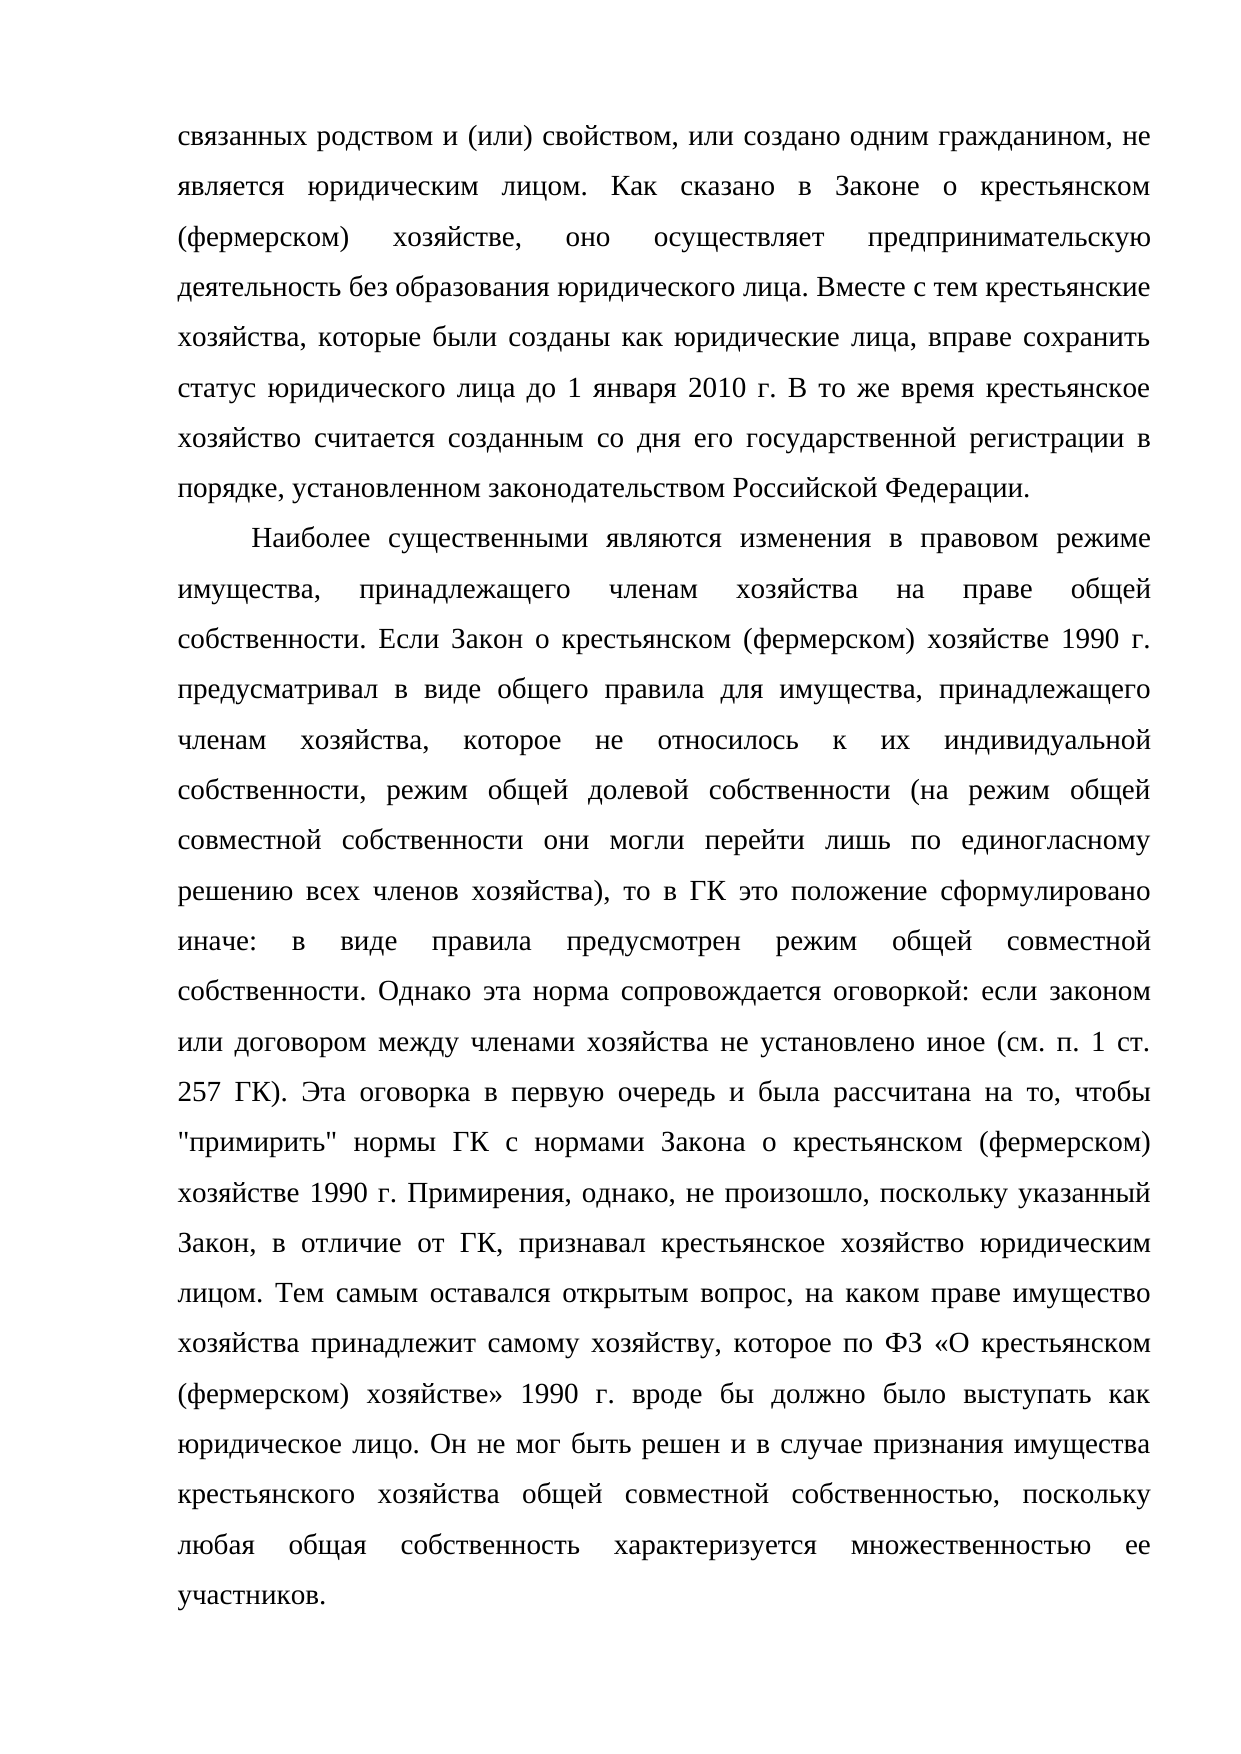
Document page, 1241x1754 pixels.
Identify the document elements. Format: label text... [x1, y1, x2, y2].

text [177, 118, 1152, 504]
text Наиболее существенными являются изменения в правовом режиме имущества, принадлежащего членам хозяйства на праве общей собственности. Если Закон о крестьянском (фермерском) хозяйстве 1990 г. предусматривал в виде общего правила для имущества, принадлежащего членам хозяйства, которое не относилось к их индивидуальной собственности, режим общей долевой собственности (на режим общей совместной собственности они могли перейти лишь по единогласному решению всех членов хозяйства), то в ГК это положение сформулировано иначе: в виде правила предусмотрен режим общей совместной собственности. Однако эта норма сопровождается оговоркой: если законом или договором между членами хозяйства не установлено иное (см. п. 1 ст. 257 ГК). Эта оговорка в первую очередь и была рассчитана на то, чтобы "примирить" нормы ГК с нормами Закона о крестьянском (фермерском) хозяйстве 1990 г. Примирения, однако, не произошло, поскольку указанный Закон, в отличие от ГК, признавал крестьянское хозяйство юридическим лицом. Тем самым оставался открытым вопрос, на каком праве имущество хозяйства принадлежит самому хозяйству, которое по ФЗ «О крестьянском (фермерском) хозяйстве» 1990 г. вроде бы должно было выступать как юридическое лицо. Он не мог быть решен и в случае признания имущества крестьянского хозяйства общей совместной собственностью, поскольку любая общая собственность характеризуется множественностью ее участников. [177, 521, 1152, 1611]
